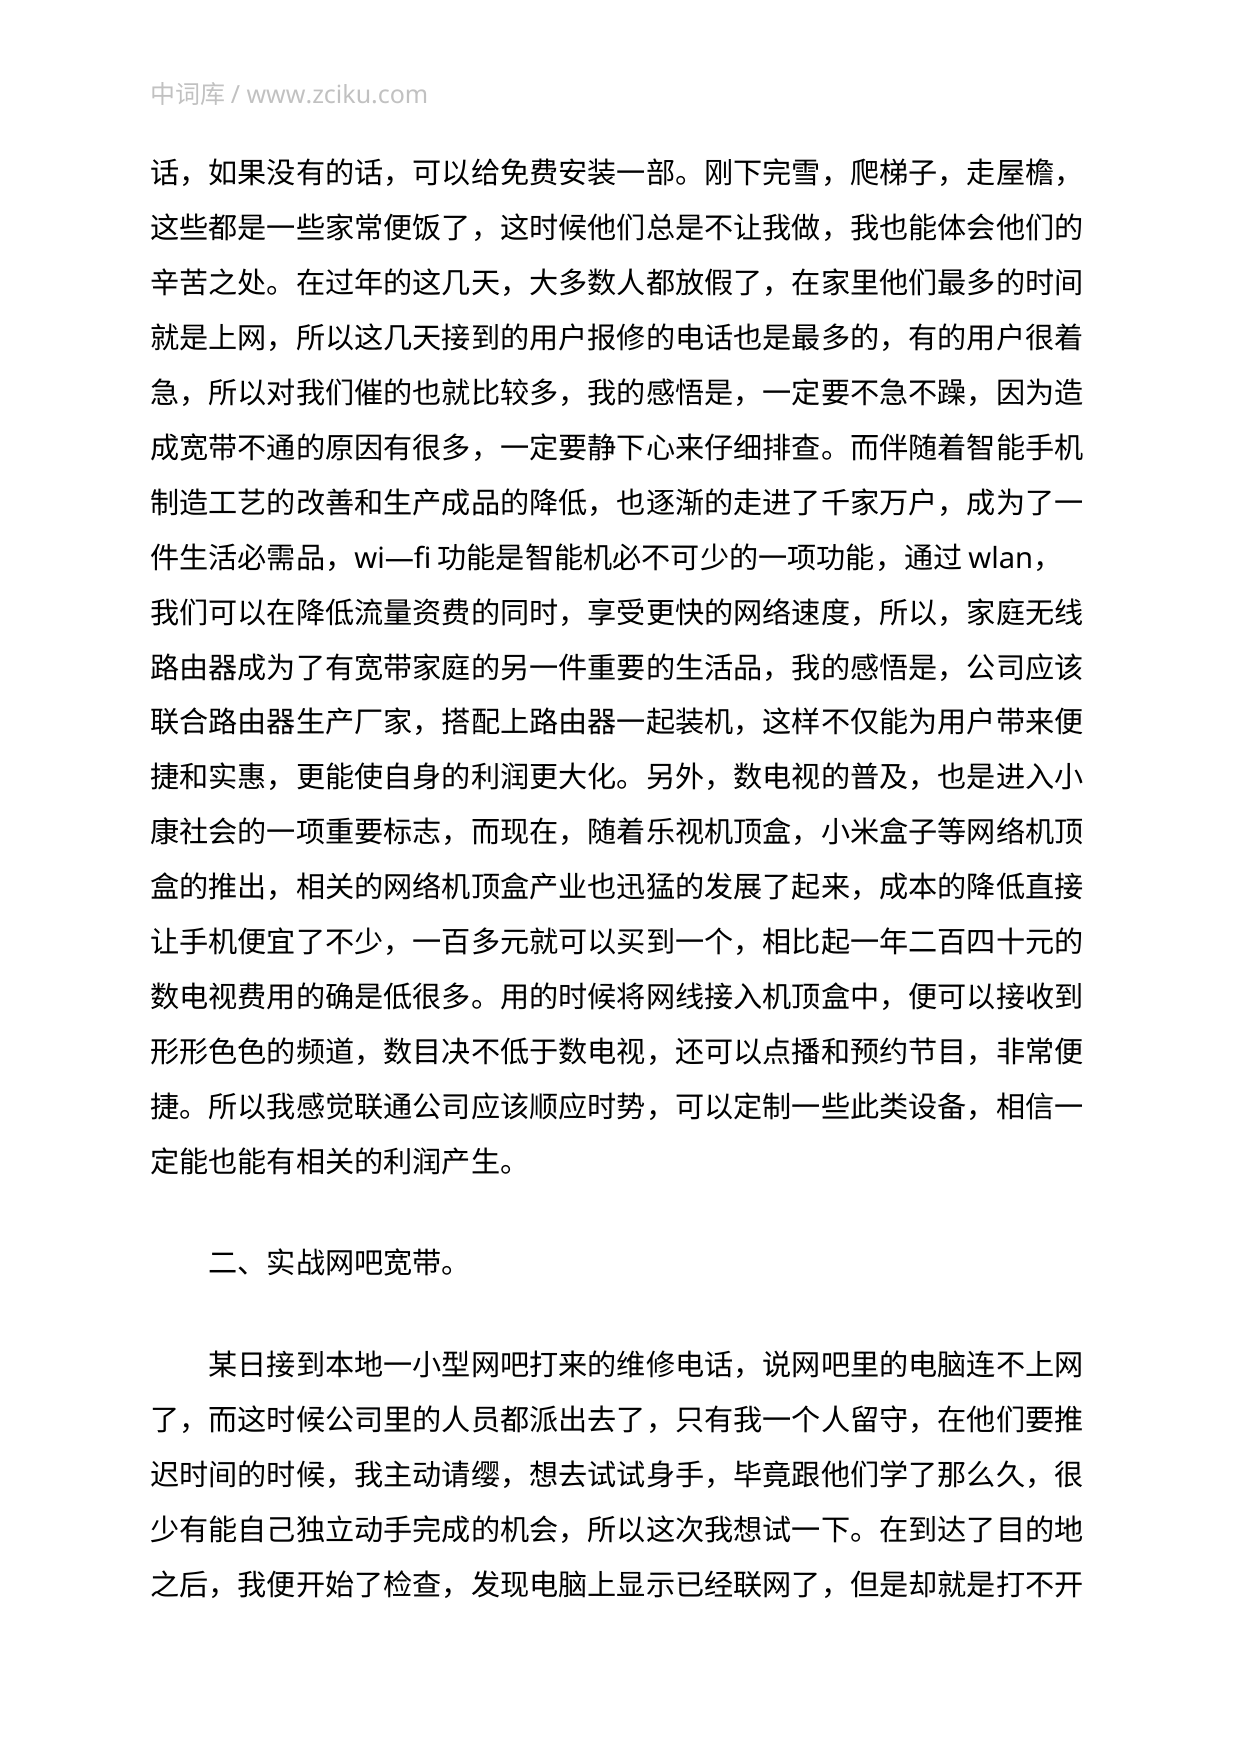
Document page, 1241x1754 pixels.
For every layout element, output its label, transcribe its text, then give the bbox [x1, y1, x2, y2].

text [150, 1342, 1090, 1604]
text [150, 150, 1090, 1181]
text 二、实战网吧宽带。 [150, 1240, 1090, 1282]
